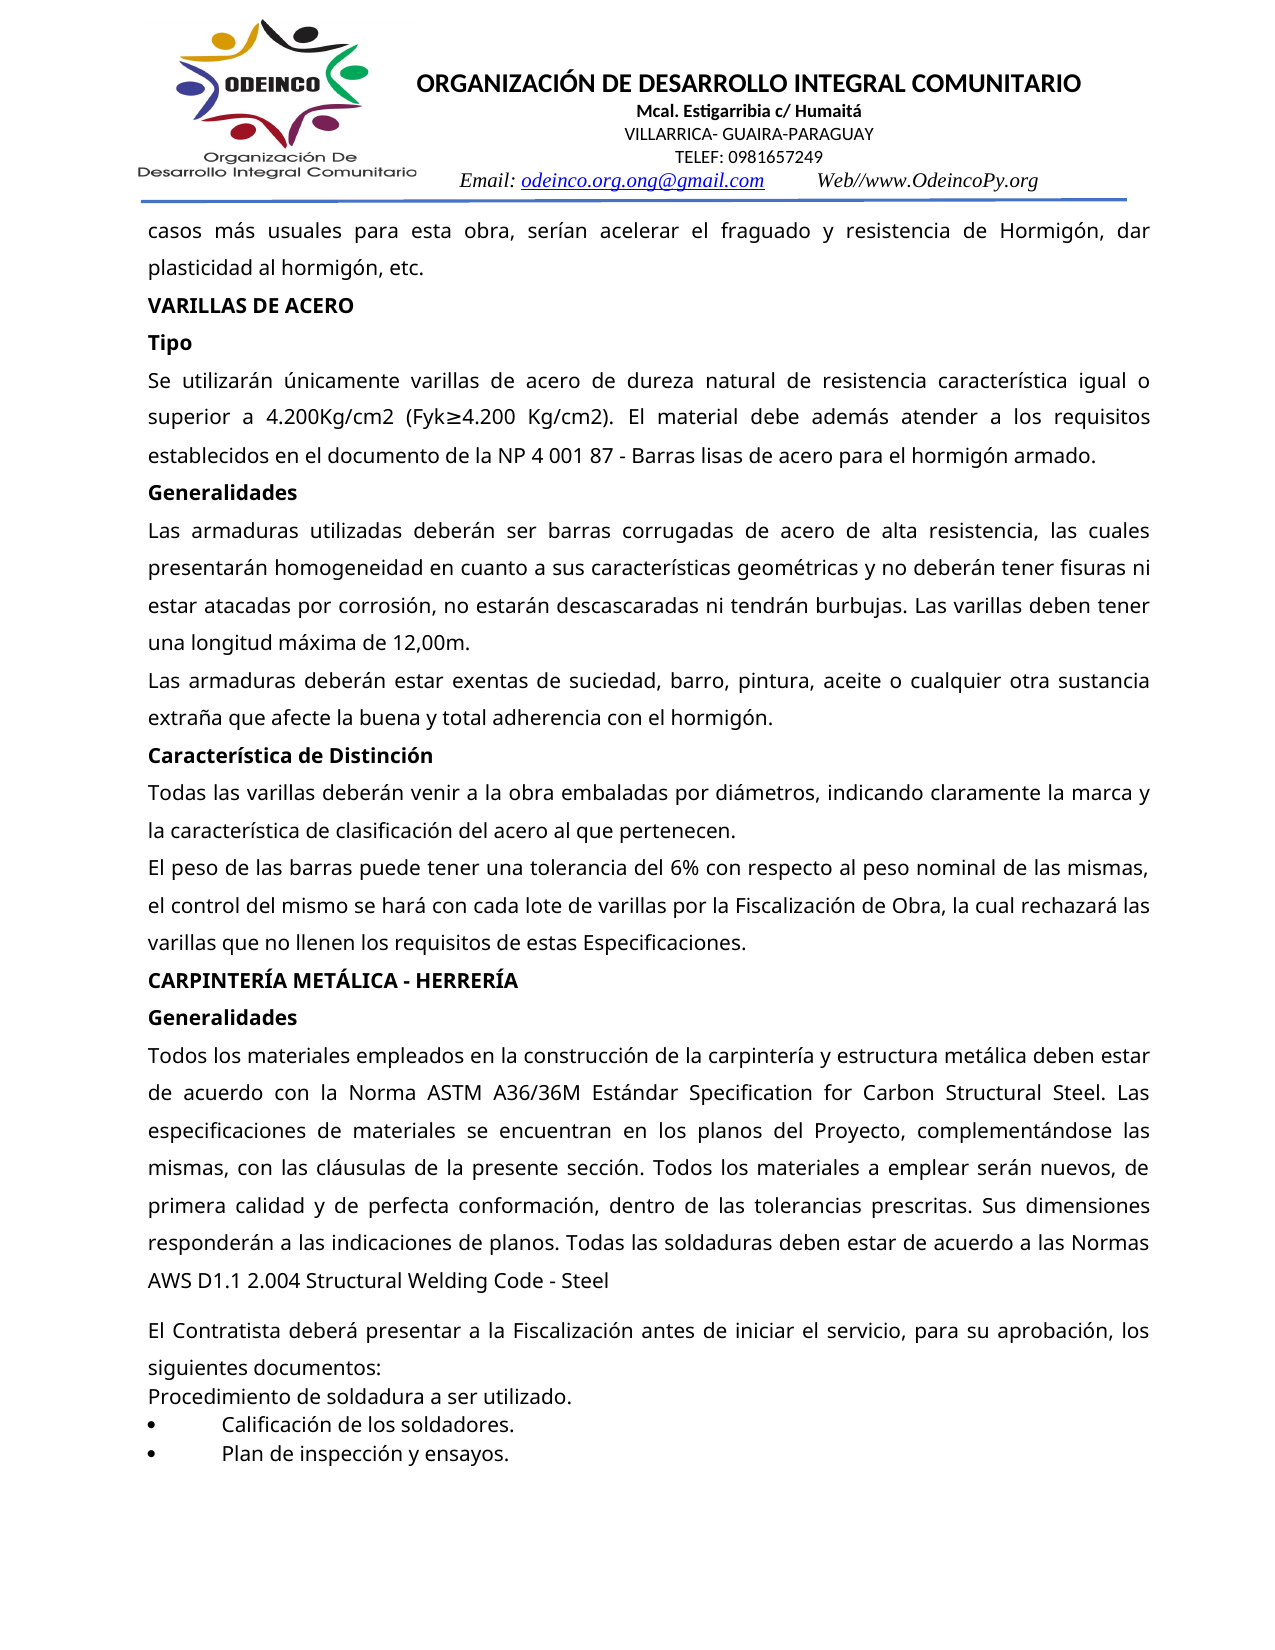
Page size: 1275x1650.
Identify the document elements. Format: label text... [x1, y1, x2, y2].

text Todos los materiales empleados en la construcción de la carpintería y estructura metálica deben estar de acuerdo con la Norma ASTM A36/36M Estándar Specification for Carbon Structural Steel. Las especificaciones de materiales se encuentran en los planos del Proyecto, complementándose las mismas, con las cláusulas de la presente sección. Todos los materiales a emplear serán nuevos, de primera calidad y de perfecta conformación, dentro de las tolerancias prescritas. Sus dimensiones responderán a las indicaciones de planos. Todas las soldaduras deben estar de acuerdo a las Normas AWS D1.1 2.004 Structural Welding Code - Steel [148, 1032, 1152, 1294]
text Se utilizarán únicamente varillas de acero de dureza natural de resistencia característica igual o superior a 4.200Kg/cm2 (Fyk≥4.200 Kg/cm2). El material debe además atender a los requisitos establecidos en el documento de la NP 4 001 87 - Barras lisas de acero para el hormigón armado. [148, 357, 1152, 469]
text Generalidades [148, 994, 1152, 1032]
text Las armaduras deberán estar exentas de suciedad, barro, pintura, aceite o cualquier otra sustancia extraña que afecte la buena y total adherencia con el hormigón. [148, 657, 1152, 732]
text El Contratista deberá presentar a la Fiscalización antes de iniciar el servicio, para su aprobación, los siguientes documentos: [148, 1307, 1152, 1382]
text VARILLAS DE ACERO [148, 282, 1152, 319]
picture [138, 19, 417, 179]
text El peso de las barras puede tener una tolerancia del 6% con respecto al peso nominal de las mismas, el control del mismo se hará con cada lote de varillas por la Fiscalización de Obra, la cual rechazará las varillas que no llenen los requisitos de estas Especificaciones. [148, 844, 1152, 957]
text Característica de Distinción [148, 732, 1152, 769]
text Tipo [148, 319, 1152, 357]
text Generalidades [148, 469, 1152, 507]
text Todas las varillas deberán venir a la obra embaladas por diámetros, indicando claramente la marca y la característica de clasificación del acero al que pertenecen. [148, 769, 1152, 844]
list Procedimiento de soldadura a ser utilizado. [148, 1382, 1152, 1410]
text Las armaduras utilizadas deberán ser barras corrugadas de acero de alta resistencia, las cuales presentarán homogeneidad en cuanto a sus características geométricas y no deberán tener fisuras ni estar atacadas por corrosión, no estarán descascaradas ni tendrán burbujas. Las varillas deben tener una longitud máxima de 12,00m. [148, 507, 1152, 657]
list Plan de inspección y ensayos. [148, 1439, 1152, 1467]
list Calificación de los soldadores. [148, 1410, 1152, 1439]
text CARPINTERÍA METÁLICA - HERRERÍA [148, 957, 1152, 994]
